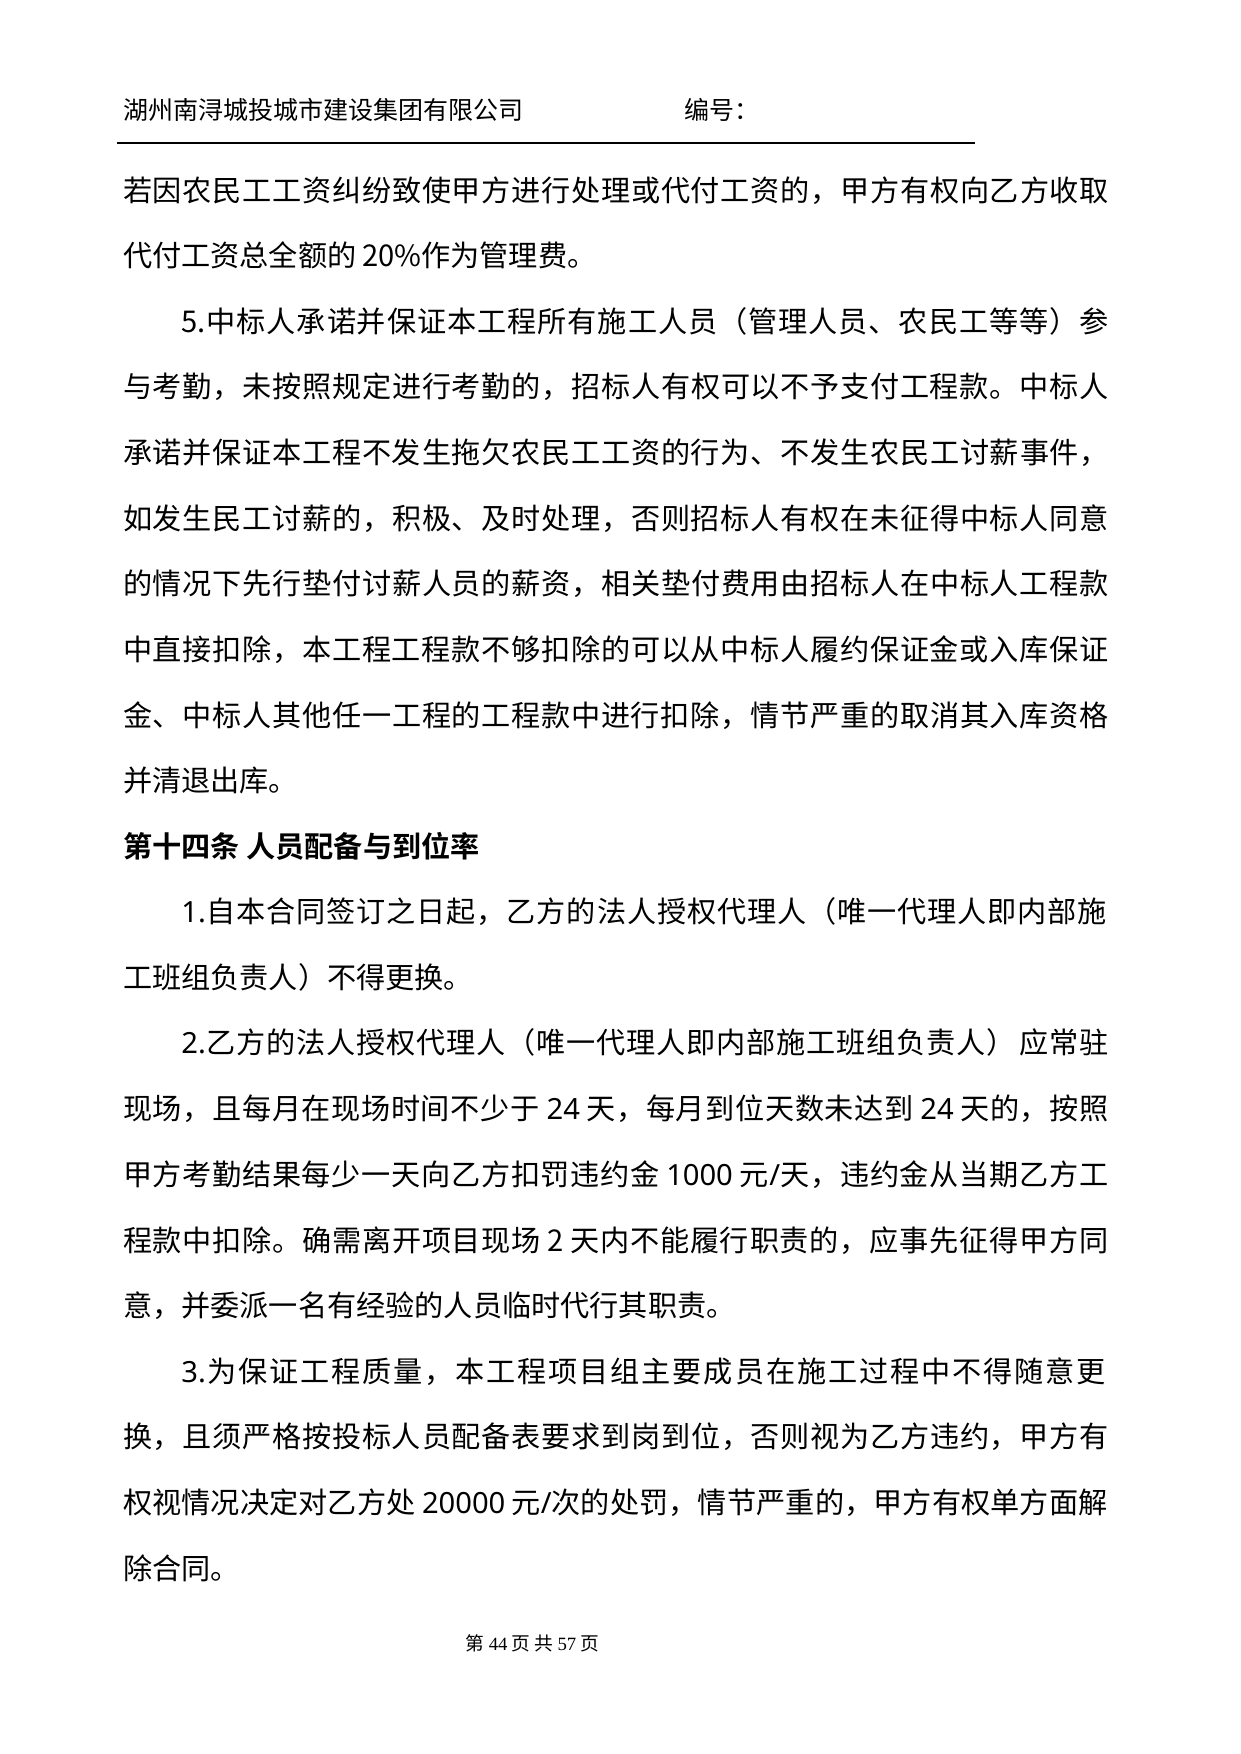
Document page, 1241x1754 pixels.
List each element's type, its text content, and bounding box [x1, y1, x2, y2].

text 5.中标人承诺并保证本工程所有施工人员（管理人员、农民工等等）参与考勤，未按照规定进行考勤的，招标人有权可以不予支付工程款。中标人承诺并保证本工程不发生拖欠农民工工资的行为、不发生农民工讨薪事件，如发生民工讨薪的，积极、及时处理，否则招标人有权在未征得中标人同意的情况下先行垫付讨薪人员的薪资，相关垫付费用由招标人在中标人工程款中直接扣除，本工程工程款不够扣除的可以从中标人履约保证金或入库保证金、中标人其他任一工程的工程款中进行扣除，情节严重的取消其入库资格并清退出库。 [123, 287, 1108, 812]
text 2.乙方的法人授权代理人（唯一代理人即内部施工班组负责人）应常驻现场，且每月在现场时间不少于24天，每月到位天数未达到24天的，按照甲方考勤结果每少一天向乙方扣罚违约金1000元/天，违约金从当期乙方工程款中扣除。确需离开项目现场2天内不能履行职责的，应事先征得甲方同意，并委派一名有经验的人员临时代行其职责。 [123, 1008, 1108, 1337]
text 第十四条 人员配备与到位率 [123, 812, 1108, 877]
text 1.自本合同签订之日起，乙方的法人授权代理人（唯一代理人即内部施工班组负责人）不得更换。 [123, 877, 1108, 1008]
text 3.为保证工程质量，本工程项目组主要成员在施工过程中不得随意更换，且须严格按投标人员配备表要求到岗到位，否则视为乙方违约，甲方有权视情况决定对乙方处20000元/次的处罚，情节严重的，甲方有权单方面解除合同。 [123, 1337, 1108, 1599]
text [123, 155, 1108, 287]
